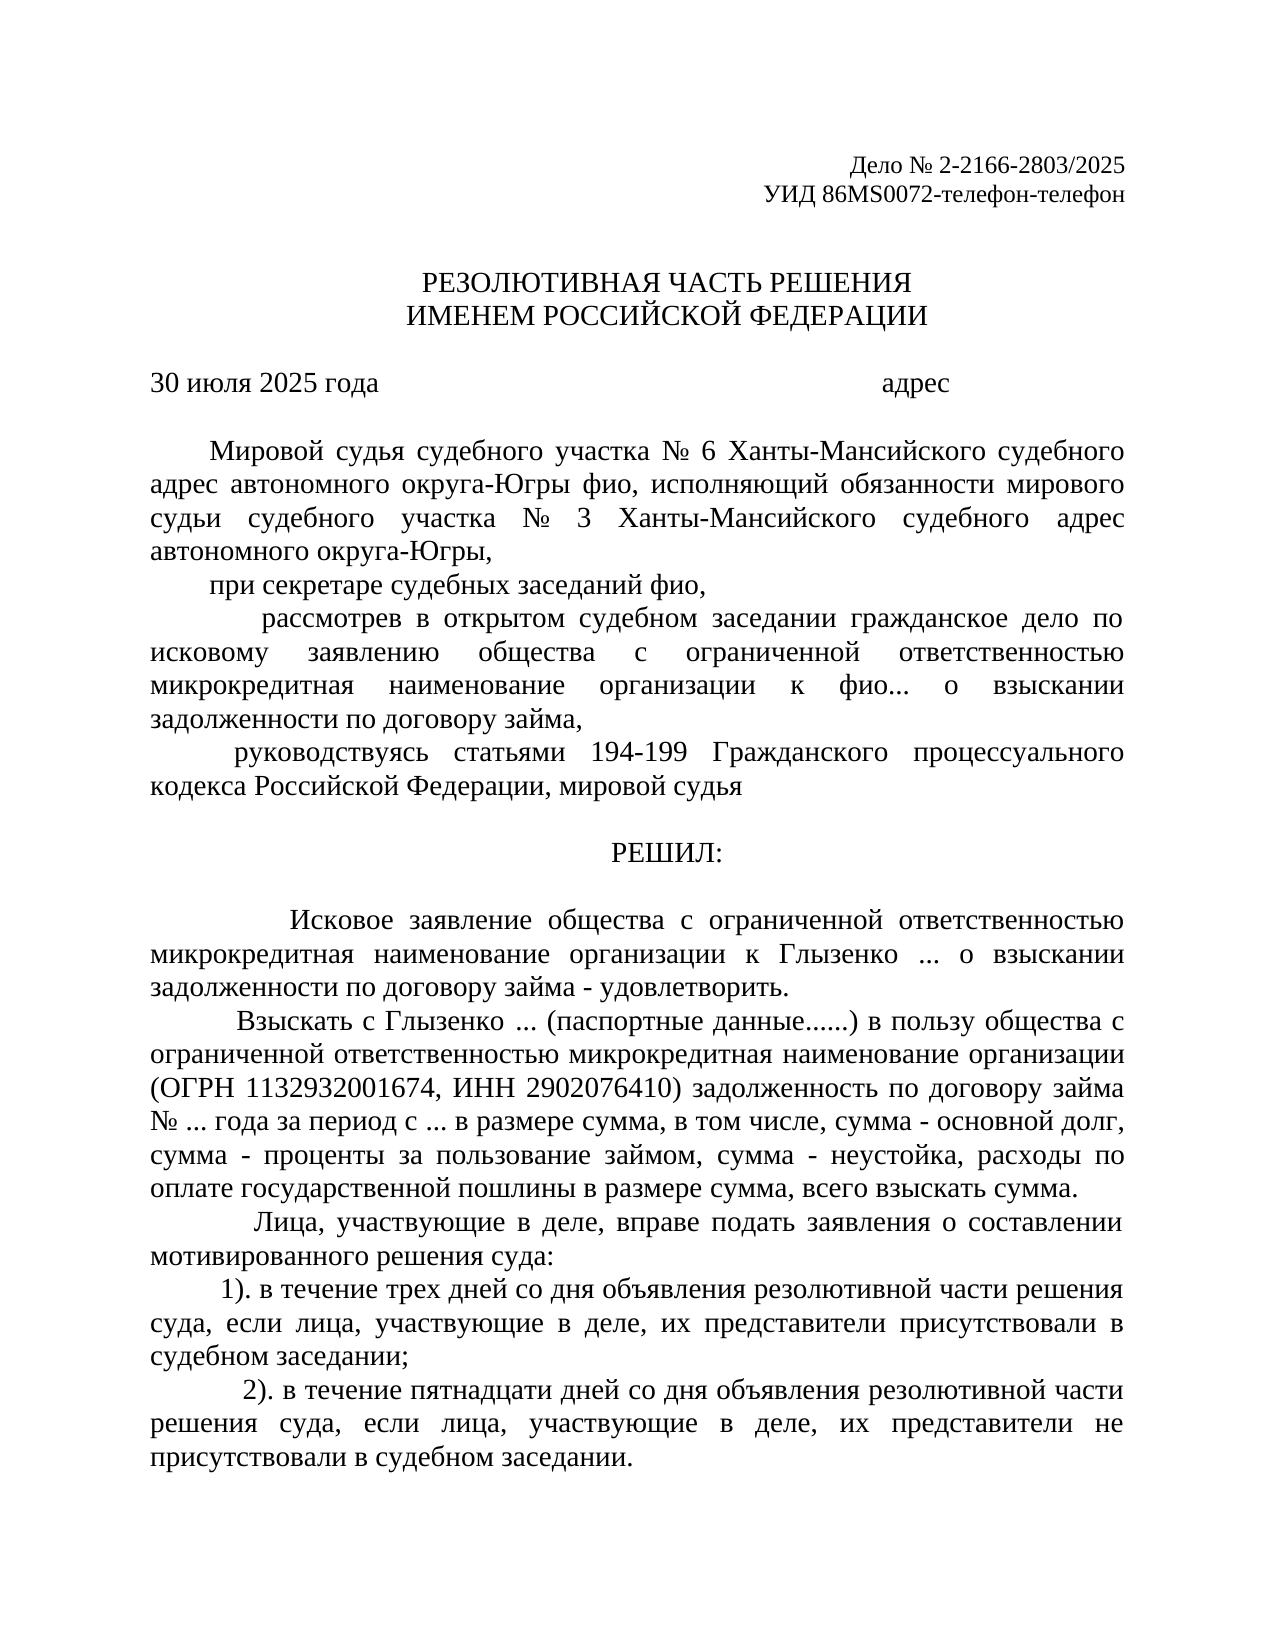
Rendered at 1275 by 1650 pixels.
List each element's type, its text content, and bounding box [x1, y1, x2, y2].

text руководствуясь статьями 194-199 Гражданского процессуального кодекса Российской Федерации, мировой судья [150, 734, 1125, 802]
text Лица, участвующие в деле, вправе подать заявления о составлении мотивированного решения суда: [150, 1204, 1125, 1271]
text 2). в течение пятнадцати дней со дня объявления резолютивной части решения суда, если лица, участвующие в деле, их представители не присутствовали в судебном заседании. [150, 1372, 1125, 1472]
text РЕЗОЛЮТИВНАЯ ЧАСТЬ РЕШЕНИЯ [150, 265, 1125, 298]
text Дело № 2-2166-2803/2025 [150, 150, 1125, 179]
text РЕШИЛ: [150, 835, 1125, 869]
text УИД 86MS0072-телефон-телефон [150, 179, 1125, 207]
text Исковое заявление общества с ограниченной ответственностью микрокредитная наименование организации к Глызенко ... о взыскании задолженности по договору займа - удовлетворить. [150, 902, 1125, 1003]
text Взыскать с Глызенко ... (паспортные данные......) в пользу общества с ограниченной ответственностью микрокредитная наименование организации (ОГРН 1132932001674, ИНН 2902076410) задолженность по договору займа № ... года за период с ... в размере сумма, в том числе, сумма - основной долг, сумма - проценты за пользование займом, сумма - неустойка, расходы по оплате государственной пошлины в размере сумма, всего взыскать сумма. [150, 1003, 1125, 1204]
text 30 июля 2025 года адрес [150, 366, 1125, 399]
text при секретаре судебных заседаний фио, [150, 567, 1125, 600]
text Мировой судья судебного участка № 6 Ханты-Мансийского судебного адрес автономного округа-Югры фио, исполняющий обязанности мирового судьи судебного участка № 3 Ханты-Мансийского судебного адрес автономного округа-Югры, [150, 433, 1125, 567]
text 1). в течение трех дней со дня объявления резолютивной части решения суда, если лица, участвующие в деле, их представители присутствовали в судебном заседании; [150, 1271, 1125, 1372]
text ИМЕНЕМ РОССИЙСКОЙ ФЕДЕРАЦИИ [150, 298, 1125, 332]
text рассмотрев в открытом судебном заседании гражданское дело по исковому заявлению общества с ограниченной ответственностью микрокредитная наименование организации к фио... о взыскании задолженности по договору займа, [150, 600, 1125, 734]
